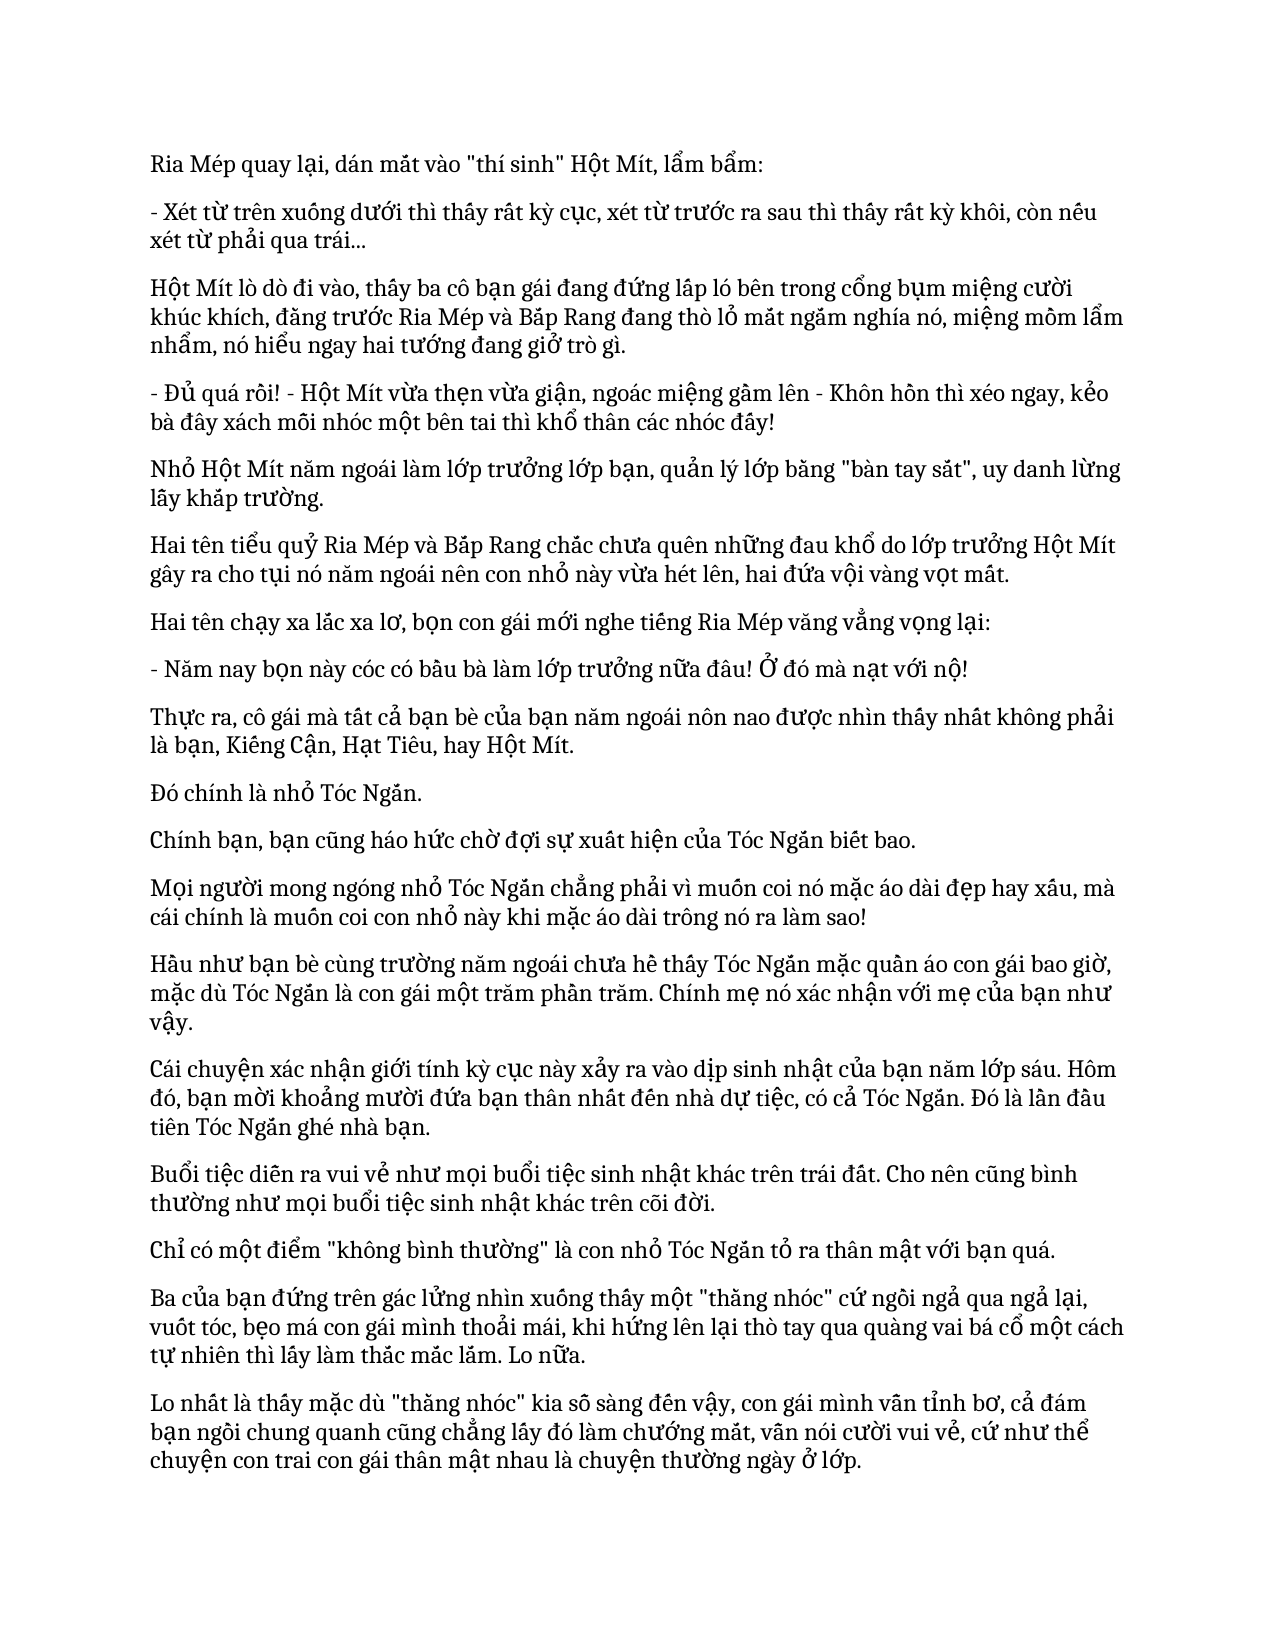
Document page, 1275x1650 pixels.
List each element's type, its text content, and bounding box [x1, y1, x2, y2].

text Mọi người mong ngóng nhỏ Tóc Ngắn chẳng phải vì muốn coi nó mặc áo dài đẹp hay xấu, mà cái chính là muốn coi con nhỏ này khi mặc áo dài trông nó ra làm sao! [150, 874, 1125, 931]
text Nhỏ Hột Mít năm ngoái làm lớp trưởng lớp bạn, quản lý lớp bằng "bàn tay sắt", uy danh lừng lẫy khắp trường. [150, 455, 1125, 512]
text Hầu như bạn bè cùng trường năm ngoái chưa hề thấy Tóc Ngắn mặc quần áo con gái bao giờ, mặc dù Tóc Ngắn là con gái một trăm phần trăm. Chính mẹ nó xác nhận với mẹ của bạn như vậy. [150, 950, 1125, 1036]
text Chỉ có một điểm "không bình thường" là con nhỏ Tóc Ngắn tỏ ra thân mật với bạn quá. [150, 1236, 1125, 1265]
text Ðó chính là nhỏ Tóc Ngắn. [150, 779, 1125, 807]
text Ba của bạn đứng trên gác lửng nhìn xuống thấy một "thằng nhóc" cứ ngồi ngả qua ngả lại, vuốt tóc, bẹo má con gái mình thoải mái, khi hứng lên lại thò tay qua quàng vai bá cổ một cách tự nhiên thì lấy làm thắc mắc lắm. Lo nữa. [150, 1284, 1125, 1370]
text Ria Mép quay lại, dán mắt vào "thí sinh" Hột Mít, lẩm bẩm: [150, 150, 1125, 179]
text Hột Mít lò dò đi vào, thấy ba cô bạn gái đang đứng lấp ló bên trong cổng bụm miệng cười khúc khích, đằng trước Ria Mép và Bắp Rang đang thò lỏ mắt ngắm nghía nó, miệng mồm lẩm nhẩm, nó hiểu ngay hai tướng đang giở trò gì. [150, 274, 1125, 360]
text - Xét từ trên xuống dưới thì thấy rất kỳ cục, xét từ trước ra sau thì thấy rất kỳ khôi, còn nếu xét từ phải qua trái... [150, 197, 1125, 255]
text - Năm nay bọn này cóc có bầu bà làm lớp trưởng nữa đâu! Ở đó mà nạt với nộ! [150, 655, 1125, 684]
text Lo nhất là thấy mặc dù "thằng nhóc" kia sỗ sàng đến vậy, con gái mình vẫn tỉnh bơ, cả đám bạn ngồi chung quanh cũng chẳng lấy đó làm chướng mắt, vẫn nói cười vui vẻ, cứ như thể chuyện con trai con gái thân mật nhau là chuyện thường ngày ở lớp. [150, 1389, 1125, 1475]
text Cái chuyện xác nhận giới tính kỳ cục này xảy ra vào dịp sinh nhật của bạn năm lớp sáu. Hôm đó, bạn mời khoảng mười đứa bạn thân nhất đến nhà dự tiệc, có cả Tóc Ngắn. Ðó là lần đầu tiên Tóc Ngắn ghé nhà bạn. [150, 1055, 1125, 1141]
text Hai tên chạy xa lắc xa lơ, bọn con gái mới nghe tiếng Ria Mép văng vẳng vọng lại: [150, 607, 1125, 636]
text Thực ra, cô gái mà tất cả bạn bè của bạn năm ngoái nôn nao được nhìn thấy nhất không phải là bạn, Kiếng Cận, Hạt Tiêu, hay Hột Mít. [150, 702, 1125, 760]
text Hai tên tiểu quỷ Ria Mép và Bắp Rang chắc chưa quên những đau khổ do lớp trưởng Hột Mít gây ra cho tụi nó năm ngoái nên con nhỏ này vừa hét lên, hai đứa vội vàng vọt mất. [150, 531, 1125, 589]
text Buổi tiệc diễn ra vui vẻ như mọi buổi tiệc sinh nhật khác trên trái đất. Cho nên cũng bình thường như mọi buổi tiệc sinh nhật khác trên cõi đời. [150, 1160, 1125, 1217]
text Chính bạn, bạn cũng háo hức chờ đợi sự xuất hiện của Tóc Ngắn biết bao. [150, 826, 1125, 855]
text - Ðủ quá rồi! - Hột Mít vừa thẹn vừa giận, ngoác miệng gầm lên - Khôn hồn thì xéo ngay, kẻo bà đây xách mỗi nhóc một bên tai thì khổ thân các nhóc đấy! [150, 379, 1125, 436]
